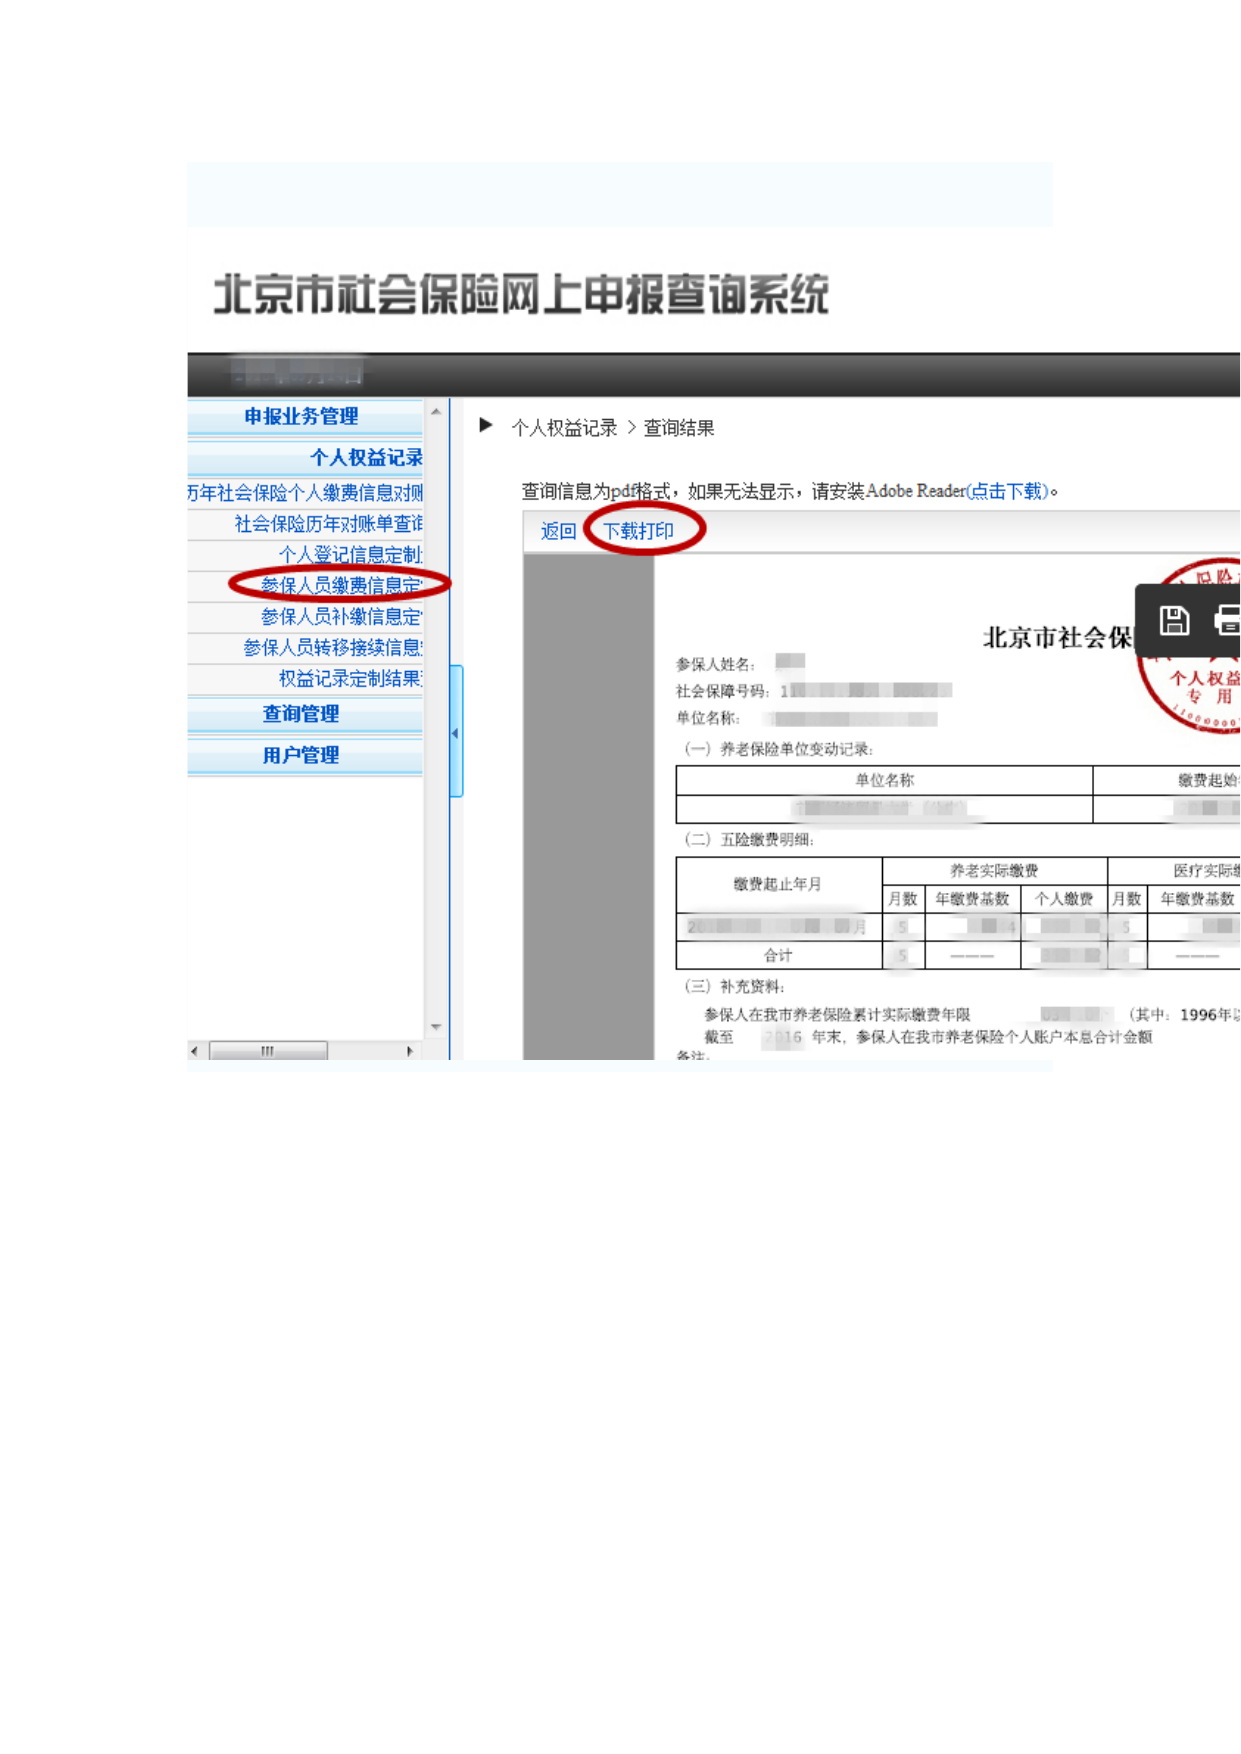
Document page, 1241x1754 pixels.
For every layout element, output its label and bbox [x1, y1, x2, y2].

picture [187, 227, 1241, 1060]
